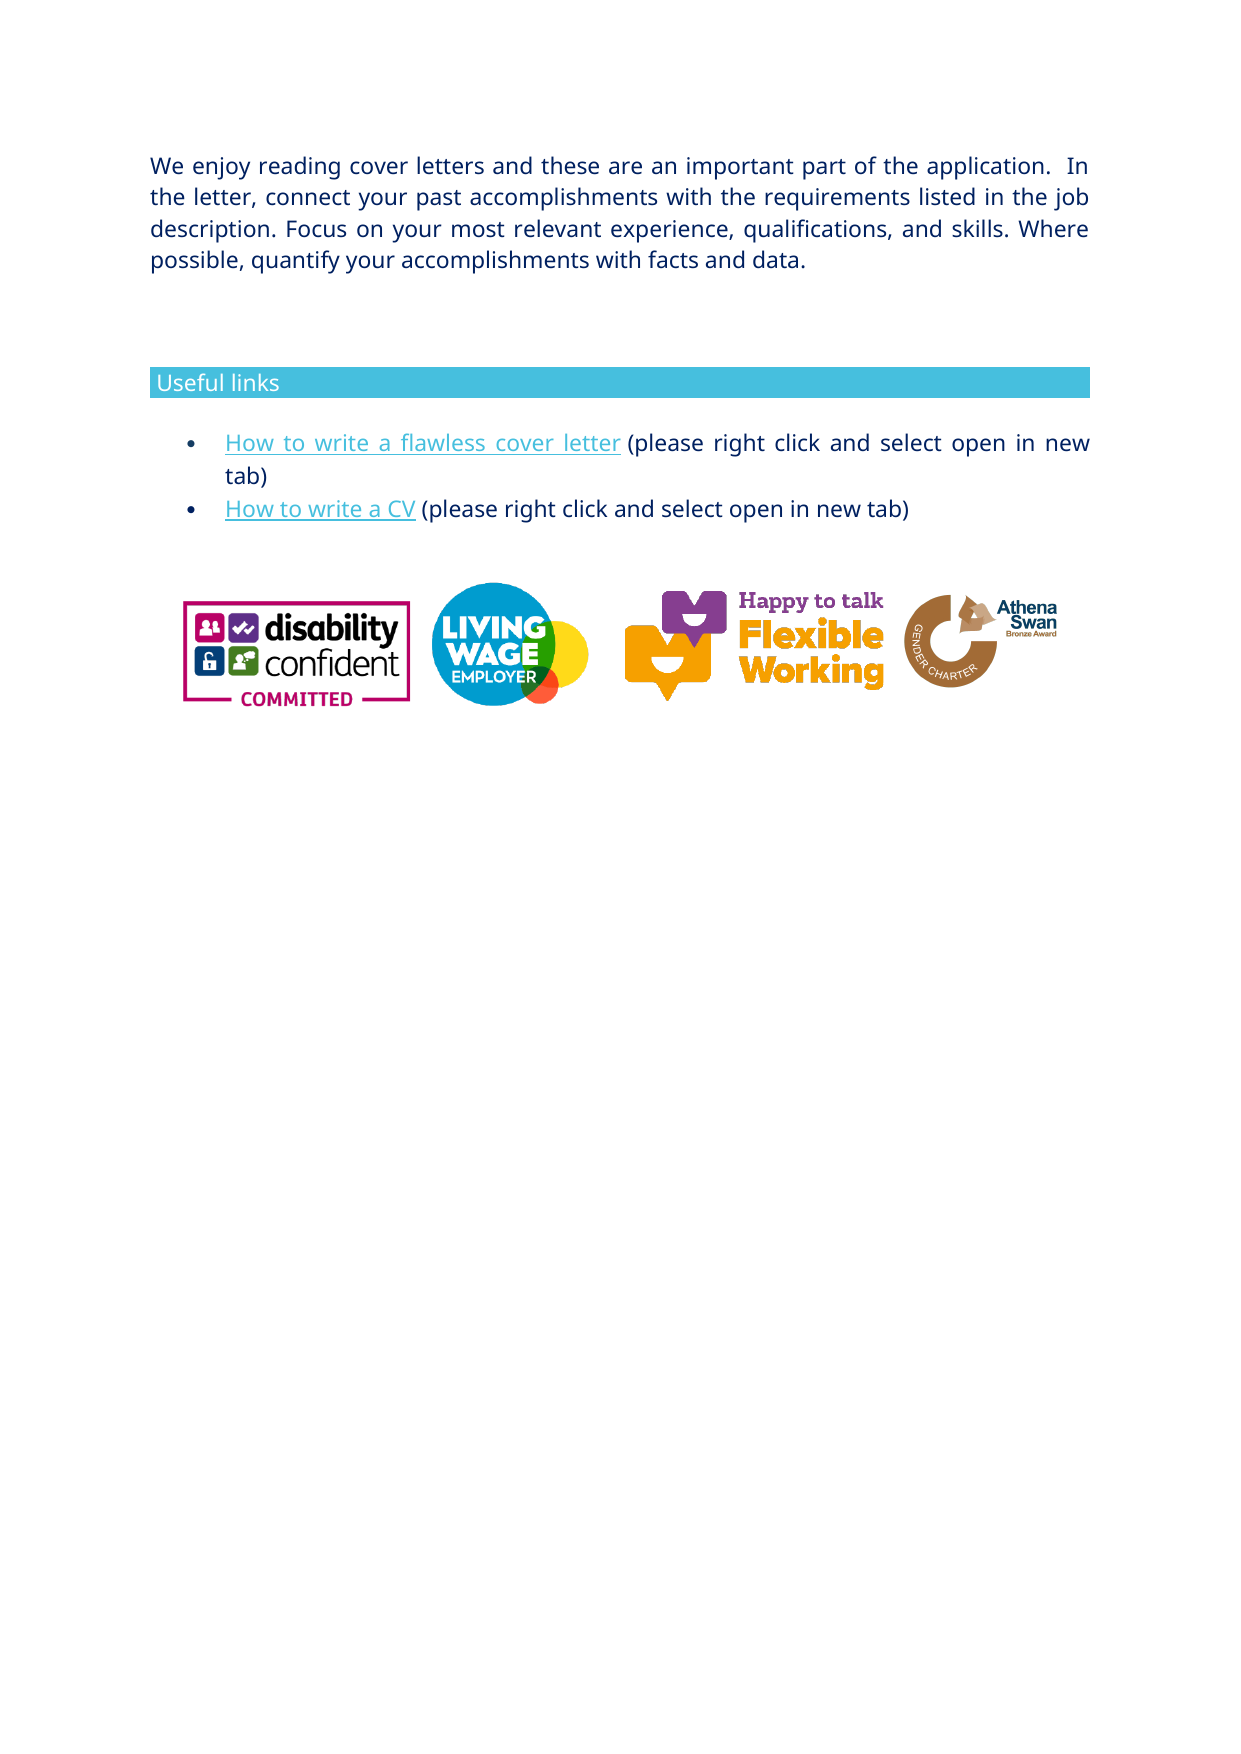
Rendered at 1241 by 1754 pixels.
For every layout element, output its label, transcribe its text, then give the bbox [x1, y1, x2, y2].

text Useful links [150, 367, 1090, 398]
picture [182, 601, 411, 712]
picture [424, 576, 595, 716]
picture [625, 560, 1090, 722]
list How to write a CV (please right click and select open in new tab) [187, 493, 1090, 524]
list How to write a flawless cover letter (please right click and select open in new tab) [187, 427, 1090, 491]
text We enjoy reading cover letters and these are an important part of the application. In the letter, connect your past accomplishments with the requirements listed in the job description. Focus on your most relevant experience, qualifications, and skills. Where possible, quantify your accomplishments with facts and data. [150, 150, 1090, 275]
